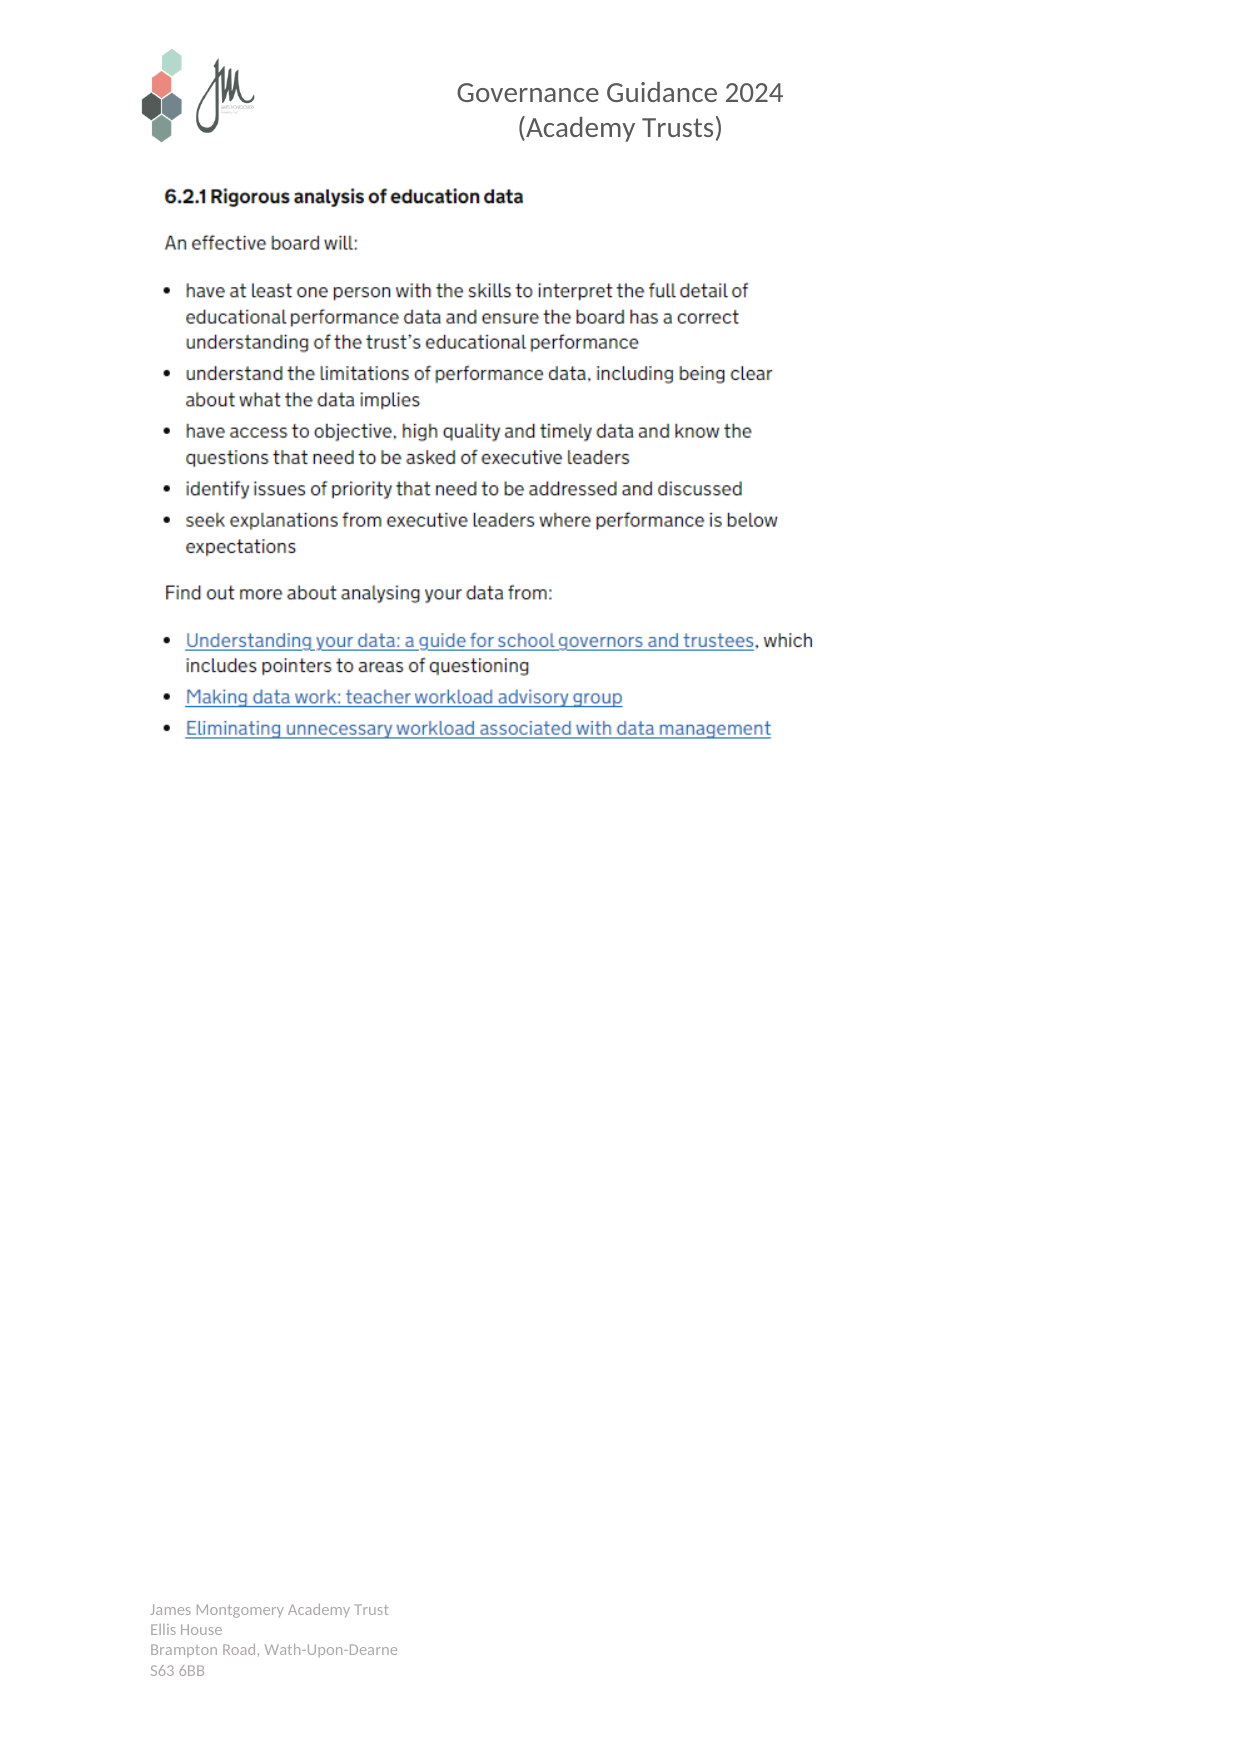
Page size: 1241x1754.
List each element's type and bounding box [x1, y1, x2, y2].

picture [150, 173, 971, 770]
picture [129, 41, 268, 144]
